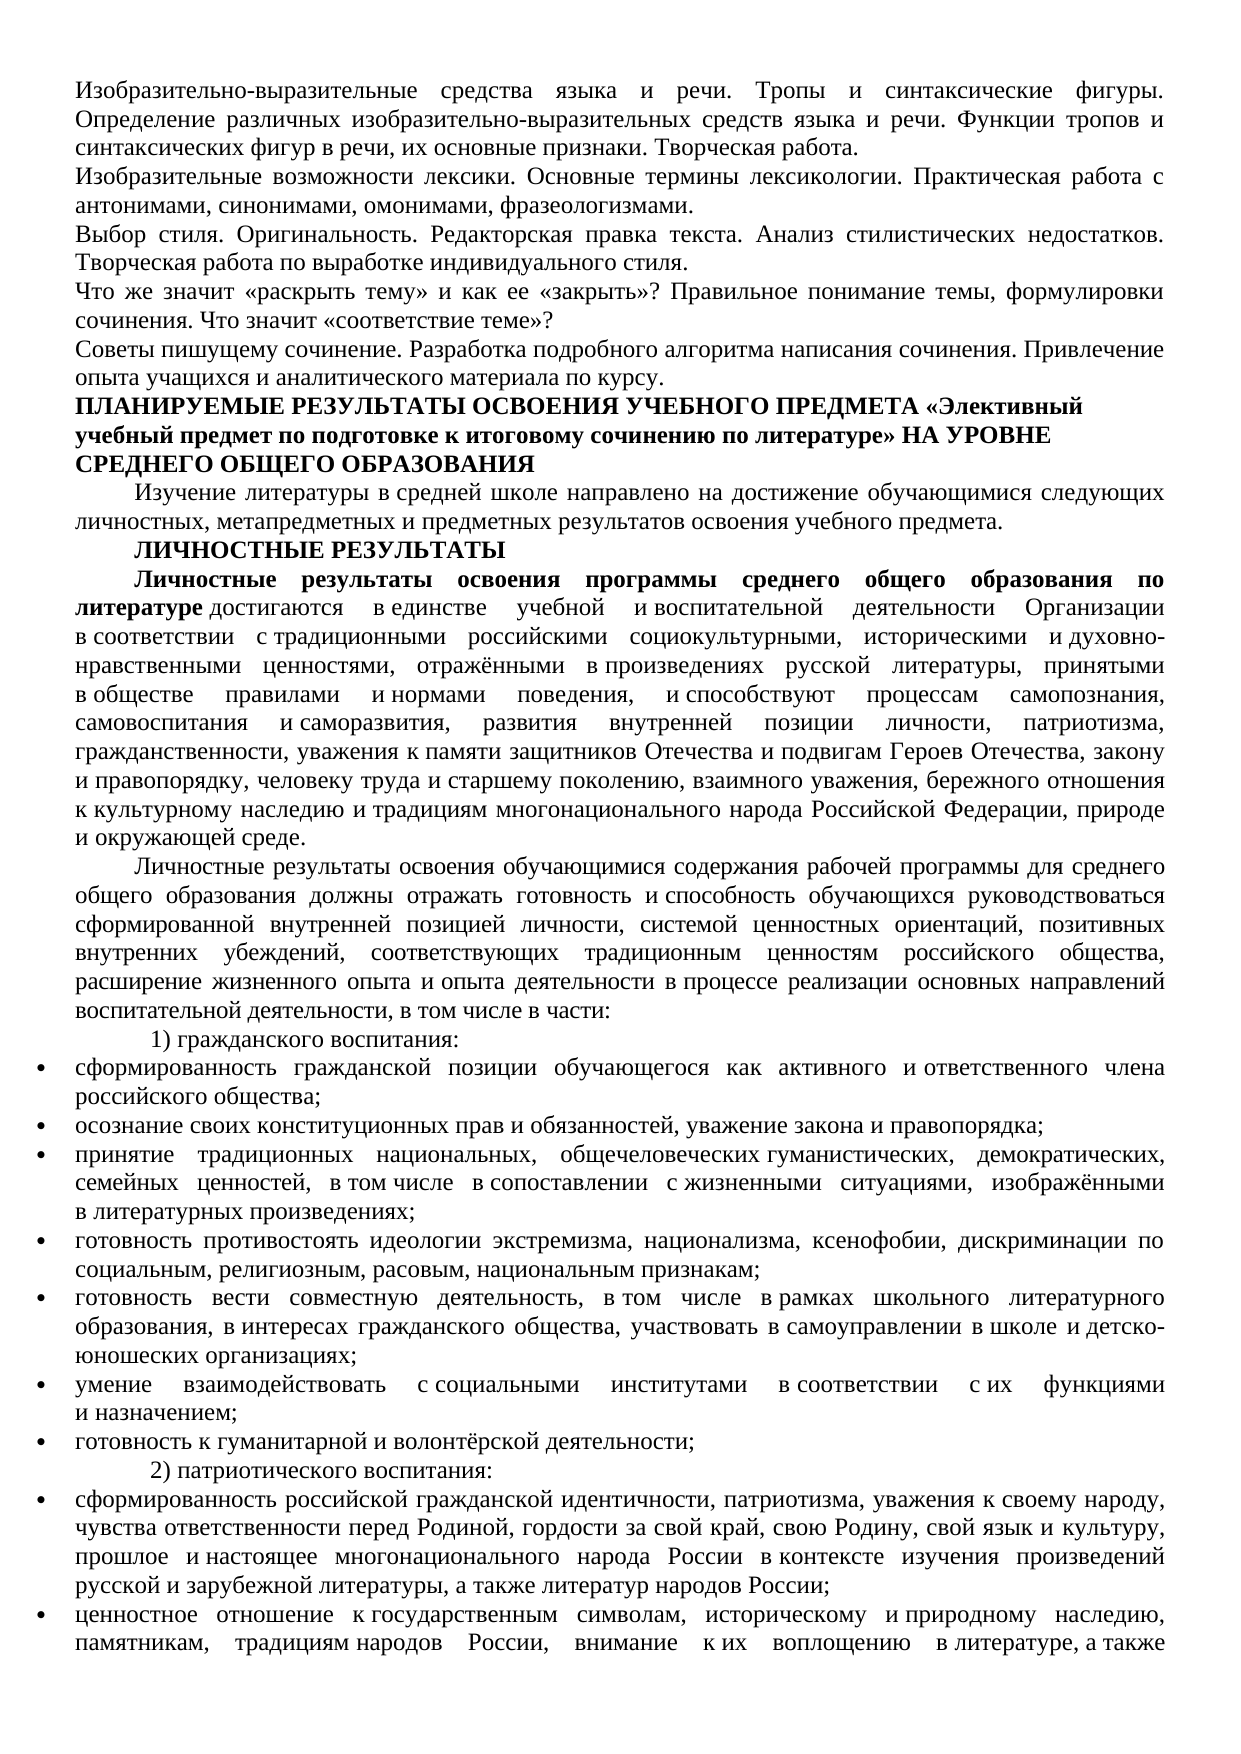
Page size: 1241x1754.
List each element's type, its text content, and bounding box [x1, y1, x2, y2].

text Изучение литературы в средней школе направлено на достижение обучающимися следующих личностных, метапредметных и предметных результатов освоения учебного предмета. [75, 477, 1165, 535]
text 2) патриотического воспитания: [75, 1455, 1165, 1484]
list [37, 1599, 1165, 1656]
list готовность вести совместную деятельность, в том числе в рамках школьного литературного образования, в интересах гражданского общества, участвовать в самоуправлении в школе и детско-юношеских организациях; [37, 1282, 1165, 1369]
text Изобразительные возможности лексики. Основные термины лексикологии. Практическая работа с антонимами, синонимами, омонимами, фразеологизмами. [75, 161, 1165, 219]
text Изобразительно-выразительные средства языка и речи. Тропы и синтаксические фигуры. Определение различных изобразительно-выразительных средств языка и речи. Функции тропов и синтаксических фигур в речи, их основные признаки. Творческая работа. [75, 75, 1165, 161]
list готовность противостоять идеологии экстремизма, национализма, ксенофобии, дискриминации по социальным, религиозным, расовым, национальным признакам; [37, 1225, 1165, 1282]
list осознание своих конституционных прав и обязанностей, уважение закона и правопорядка; [37, 1110, 1165, 1139]
text Выбор стиля. Оригинальность. Редакторская правка текста. Анализ стилистических недостатков. Творческая работа по выработке индивидуального стиля. [75, 219, 1165, 276]
list сформированность российской гражданской идентичности, патриотизма, уважения к своему народу, чувства ответственности перед Родиной, гордости за свой край, свою Родину, свой язык и культуру, прошлое и настоящее многонационального народа России в контексте изучения произведений русской и зарубежной литературы, а также литератур народов России; [37, 1484, 1165, 1599]
text Советы пишущему сочинение. Разработка подробного алгоритма написания сочинения. Привлечение опыта учащихся и аналитического материала по курсу. [75, 334, 1165, 391]
list сформированность гражданской позиции обучающегося как активного и ответственного члена российского общества; [37, 1052, 1165, 1110]
text Личностные результаты освоения обучающимися содержания рабочей программы для среднего общего образования должны отражать готовность и способность обучающихся руководствоваться сформированной внутренней позицией личности, системой ценностных ориентаций, позитивных внутренних убеждений, соответствующих традиционным ценностям российского общества, расширение жизненного опыта и опыта деятельности в процессе реализации основных направлений воспитательной деятельности, в том числе в части: [75, 851, 1165, 1024]
text Что же значит «раскрыть тему» и как ее «закрыть»? Правильное понимание темы, формулировки сочинения. Что значит «соответствие теме»? [75, 276, 1165, 334]
text Личностные результаты освоения программы среднего общего образования по литературе достигаются в единстве учебной и воспитательной деятельности Организации в соответствии с традиционными российскими социокультурными, историческими и духовно-нравственными ценностями, отражёнными в произведениях русской литературы, принятыми в обществе правилами и нормами поведения, и способствуют процессам самопознания, самовоспитания и саморазвития, развития внутренней позиции личности, патриотизма, гражданственности, уважения к памяти защитников Отечества и подвигам Героев Отечества, закону и правопорядку, человеку труда и старшему поколению, взаимного уважения, бережного отношения к культурному наследию и традициям многонационального народа Российской Федерации, природе и окружающей среде. [75, 564, 1165, 851]
list умение взаимодействовать с социальными институтами в соответствии с их функциями и назначением; [37, 1369, 1165, 1426]
text ЛИЧНОСТНЫЕ РЕЗУЛЬТАТЫ [75, 535, 1165, 564]
list принятие традиционных национальных, общечеловеческих гуманистических, демократических, семейных ценностей, в том числе в сопоставлении с жизненными ситуациями, изображёнными в литературных произведениях; [37, 1139, 1165, 1225]
text 1) гражданского воспитания: [75, 1024, 1165, 1052]
list готовность к гуманитарной и волонтёрской деятельности; [37, 1426, 1165, 1455]
text ПЛАНИРУЕМЫЕ РЕЗУЛЬТАТЫ ОСВОЕНИЯ УЧЕБНОГО ПРЕДМЕТА «Элективный учебный предмет по подготовке к итоговому сочинению по литературе» НА УРОВНЕ СРЕДНЕГО ОБЩЕГО ОБРАЗОВАНИЯ [75, 391, 1165, 477]
